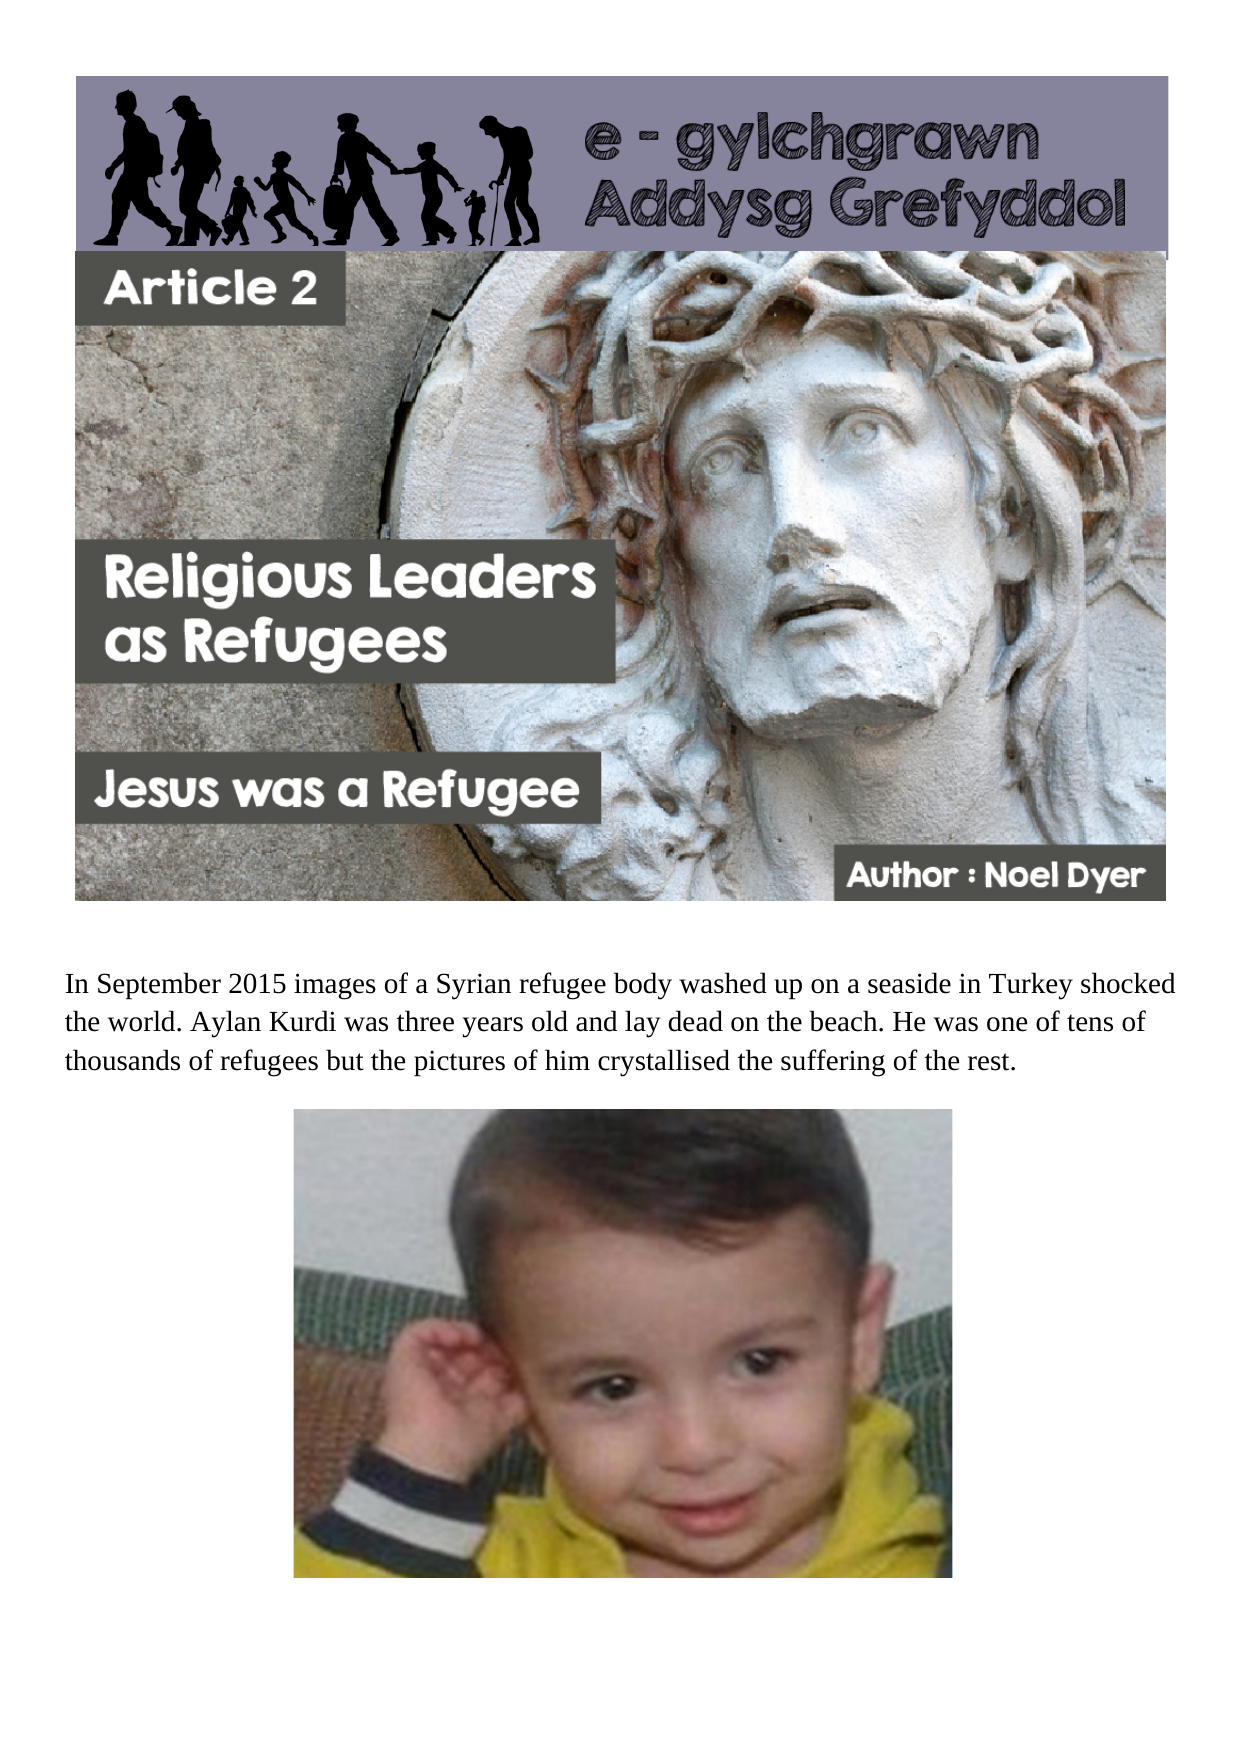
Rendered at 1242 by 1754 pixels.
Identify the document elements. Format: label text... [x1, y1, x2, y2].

picture [293, 1109, 953, 1578]
picture [75, 251, 1166, 901]
picture [584, 112, 1125, 238]
text In September 2015 images of a Syrian refugee body washed up on a seaside in Turkey shocked the world. Aylan Kurdi was three years old and lay dead on the beach. He was one of tens of thousands of refugees but the pictures of him crystallised the suffering of the rest. [64, 966, 1179, 1076]
picture [93, 89, 540, 246]
